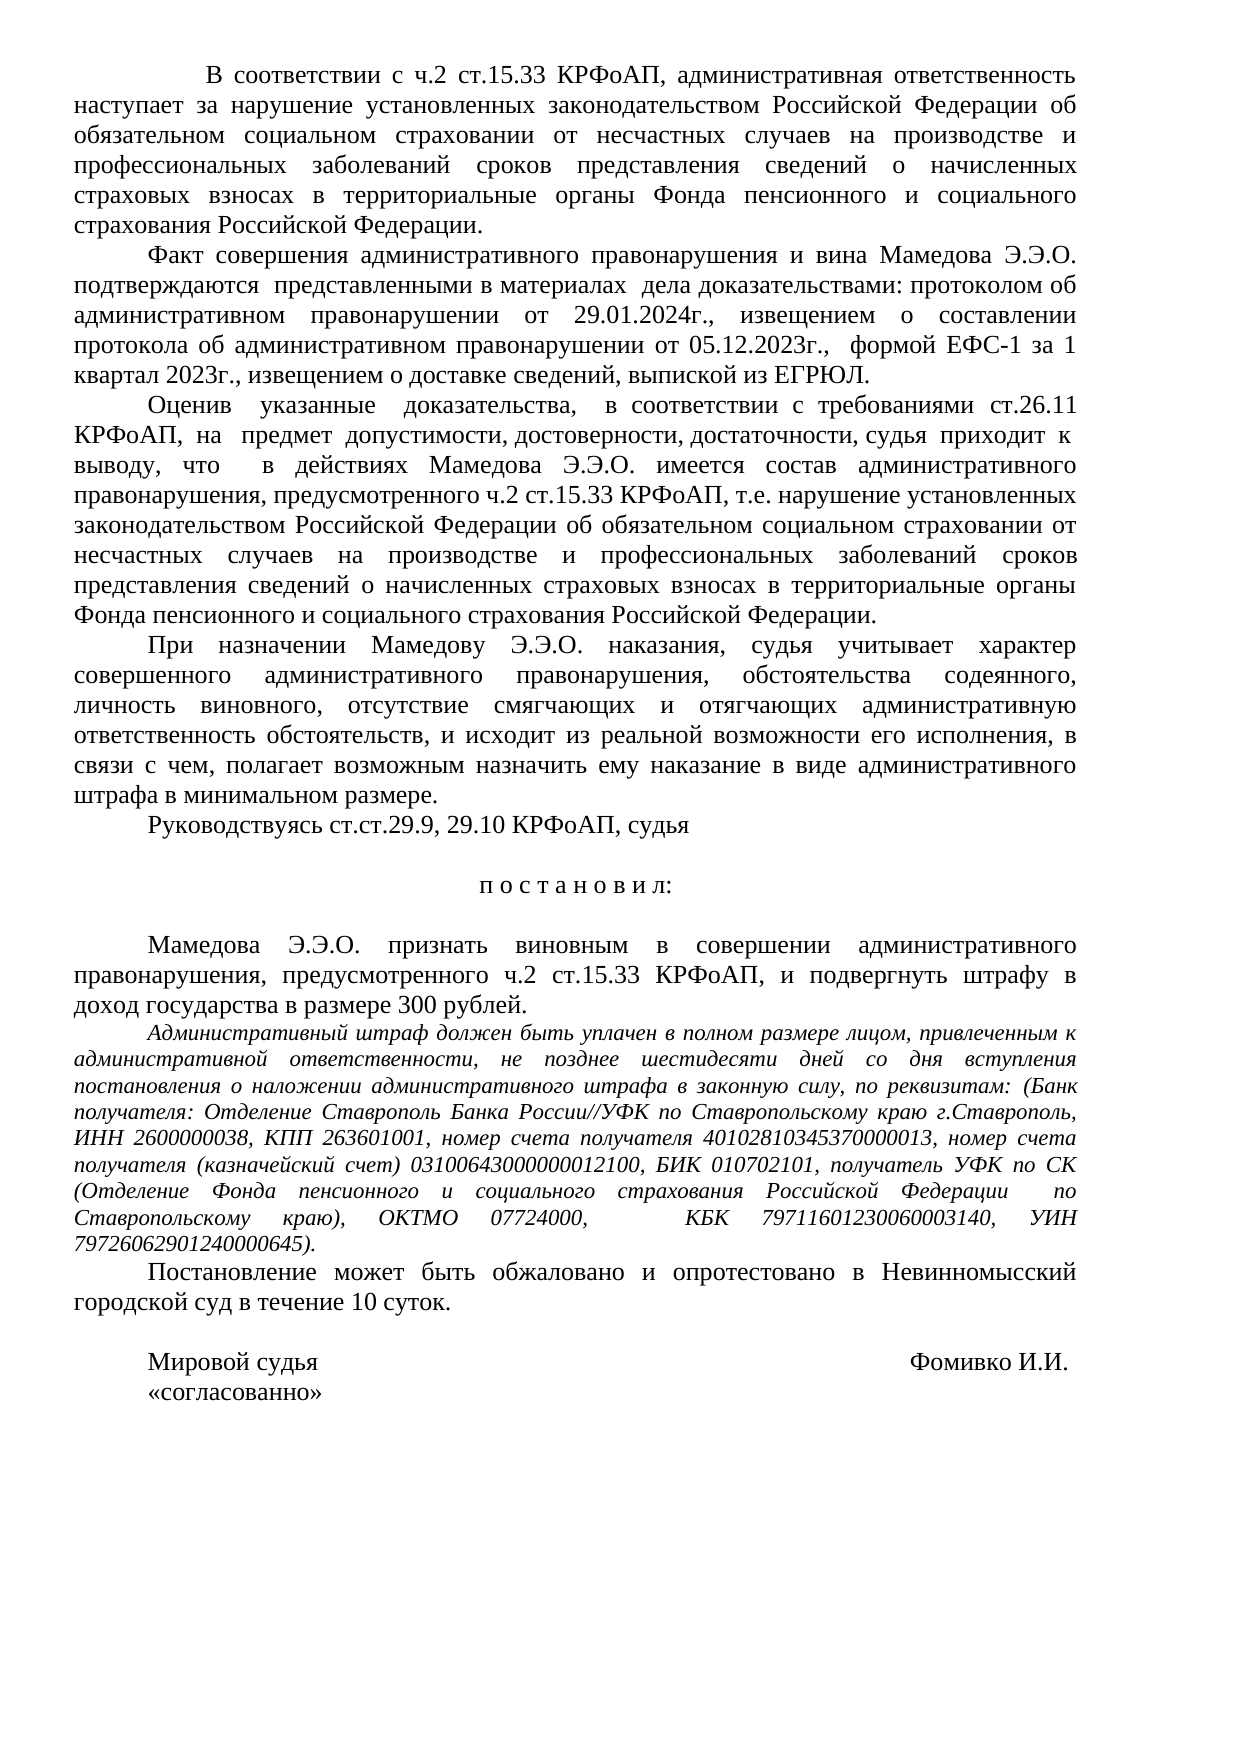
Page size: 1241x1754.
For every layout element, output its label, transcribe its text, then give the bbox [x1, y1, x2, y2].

text «согласованно» [74, 1376, 1078, 1406]
text Мамедова Э.Э.О. признать виновным в совершении административного правонарушения, предусмотренного ч.2 ст.15.33 КРФоАП, и подвергнуть штрафу в доход государства в размере 300 рублей. [74, 929, 1078, 1019]
text Постановление может быть обжаловано и опротестовано в Невинномысский городской суд в течение 10 суток. [74, 1256, 1078, 1316]
text выводу, что в действиях Мамедова Э.Э.О. имеется состав административного правонарушения, предусмотренного ч.2 ст.15.33 КРФоАП, т.е. нарушение установленных законодательством Российской Федерации об обязательном социальном страховании от несчастных случаев на производстве и профессиональных заболеваний сроков представления сведений о начисленных страховых взносах в территориальные органы Фонда пенсионного и социального страхования Российской Федерации. [74, 449, 1078, 629]
text Административный штраф должен быть уплачен в полном размере лицом, привлеченным к административной ответственности, не позднее шестидесяти дней со дня вступления постановления о наложении административного штрафа в законную силу, по реквизитам: (Банк получателя: Отделение Ставрополь Банка России//УФК по Ставропольскому краю г.Ставрополь, ИНН 2600000038, КПП 263601001, номер счета получателя 40102810345370000013, номер счета получателя (казначейский счет) 03100643000000012100, БИК 010702101, получатель УФК по СК (Отделение Фонда пенсионного и социального страхования Российской Федерации по Ставропольскому краю), ОКТМО 07724000, КБК 79711601230060003140, УИН 79726062901240000645). [74, 1019, 1078, 1256]
text п о с т а н о в и л: [74, 869, 1078, 899]
text При назначении Мамедову Э.Э.О. наказания, судья учитывает характер совершенного административного правонарушения, обстоятельства содеянного, личность виновного, отсутствие смягчающих и отягчающих административную ответственность обстоятельств, и исходит из реальной возможности его исполнения, в связи с чем, полагает возможным назначить ему наказание в виде административного штрафа в минимальном размере. [74, 629, 1078, 809]
text Оценив указанные доказательства, в соответствии с требованиями ст.26.11 КРФоАП, на предмет допустимости, достоверности, достаточности, судья приходит к [74, 389, 1078, 449]
text Мировой судья Фомивко И.И. [74, 1346, 1078, 1376]
text Руководствуясь ст.ст.29.9, 29.10 КРФоАП, судья [74, 809, 1078, 839]
text Факт совершения административного правонарушения и вина Мамедова Э.Э.О. подтверждаются представленными в материалах дела доказательствами: протоколом об административном правонарушении от 29.01.2024г., извещением о составлении протокола об административном правонарушении от 05.12.2023г., формой ЕФС-1 за 1 квартал 2023г., извещением о доставке сведений, выпиской из ЕГРЮЛ. [74, 239, 1078, 389]
text В соответствии с ч.2 ст.15.33 КРФоАП, административная ответственность наступает за нарушение установленных законодательством Российской Федерации об обязательном социальном страховании от несчастных случаев на производстве и профессиональных заболеваний сроков представления сведений о начисленных страховых взносах в территориальные органы Фонда пенсионного и социального страхования Российской Федерации. [74, 59, 1078, 239]
